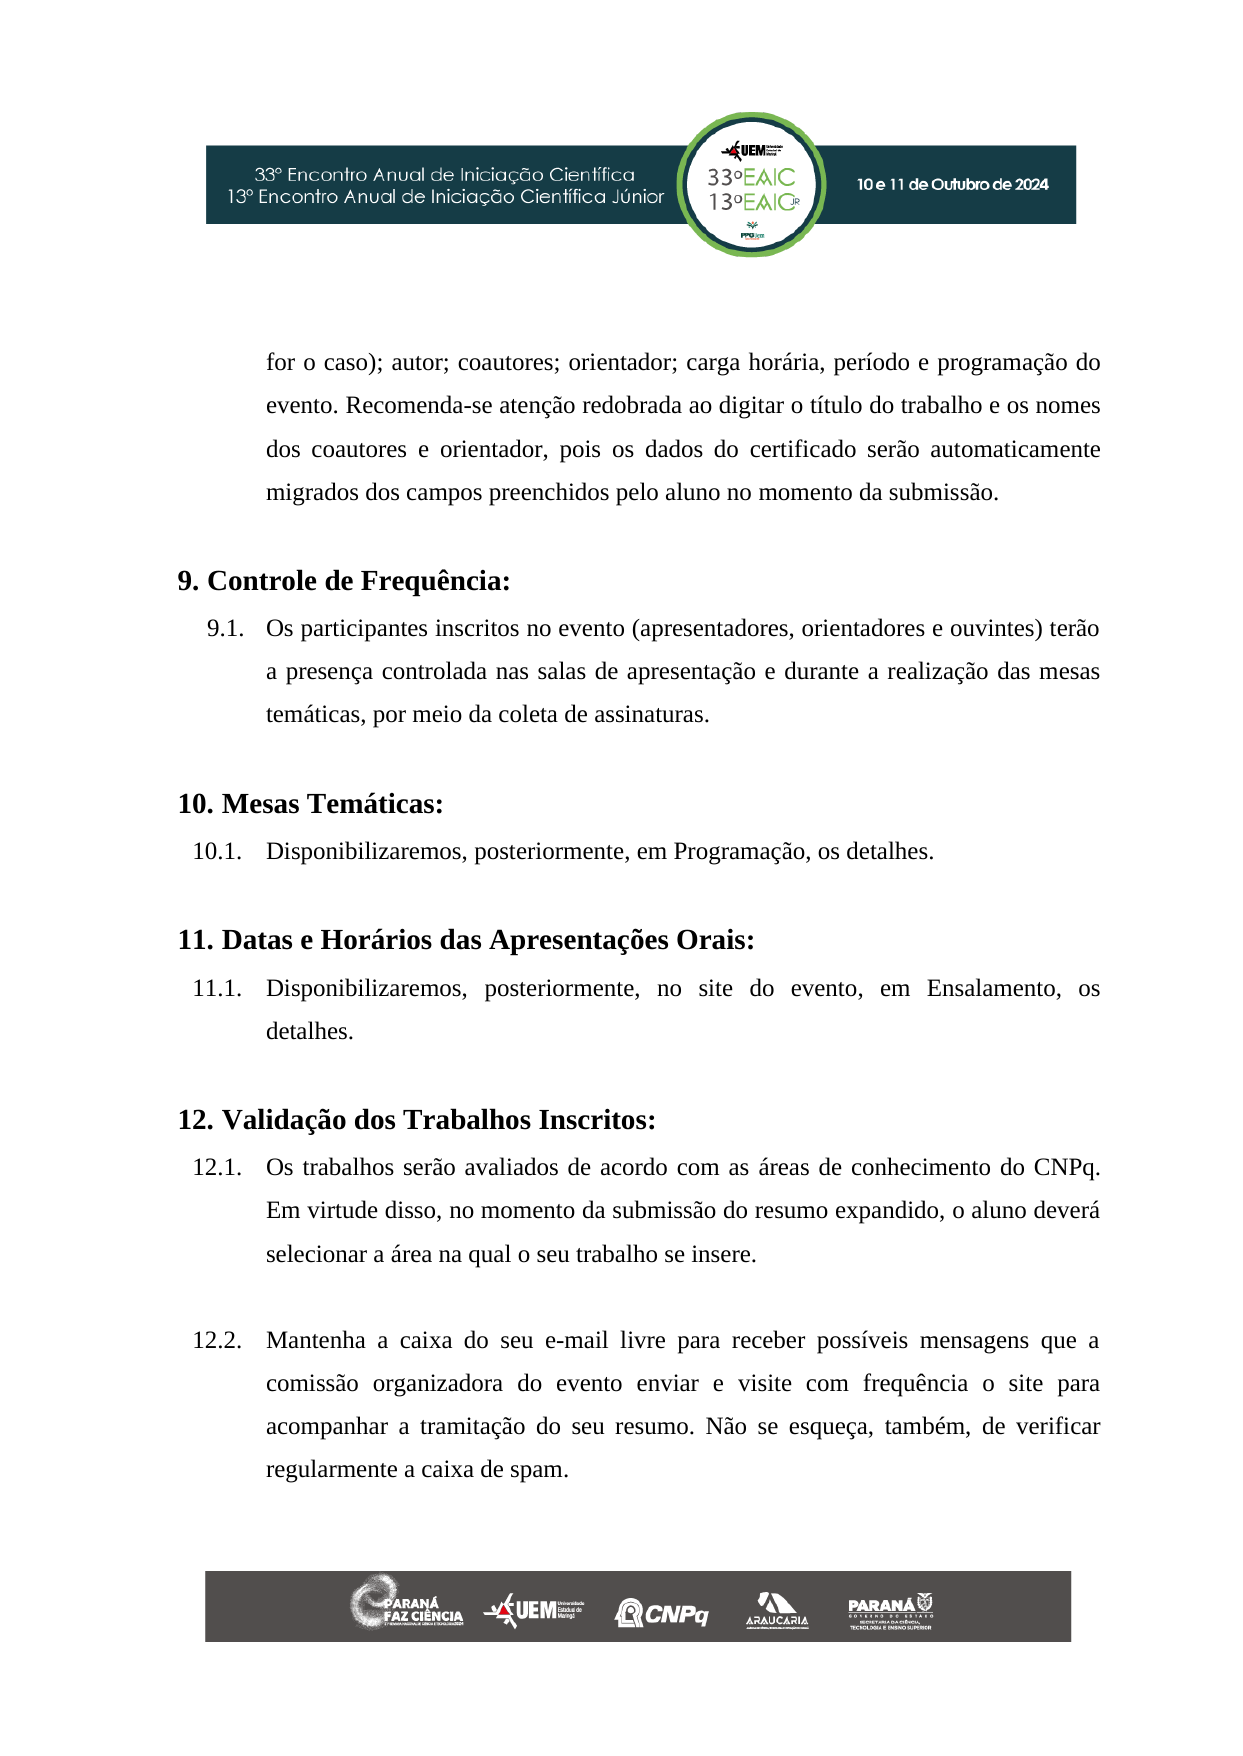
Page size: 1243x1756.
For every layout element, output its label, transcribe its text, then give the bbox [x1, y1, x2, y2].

picture [177, 1538, 1093, 1681]
list Controle de Frequência: [177, 563, 1124, 597]
list Disponibilizaremos, posteriormente, no site do evento, em Ensalamento, os detalhes. [192, 973, 1101, 1044]
list Os participantes inscritos no evento (apresentadores, orientadores e ouvintes) terão a presença controlada nas salas de apresentação e durante a realização das mesas temáticas, por meio da coleta de assinaturas. [207, 613, 1101, 728]
list Disponibilizaremos, posteriormente, em Programação, os detalhes. [192, 836, 1101, 865]
list Mesas Temáticas: [177, 786, 1124, 819]
list Validação dos Trabalhos Inscritos: [177, 1102, 1124, 1136]
list Datas e Horários das Apresentações Orais: [177, 922, 1124, 956]
list Os trabalhos serão avaliados de acordo com as áreas de conhecimento do CNPq. Em virtude disso, no momento da submissão do resumo expandido, o aluno deverá selecionar a área na qual o seu trabalho se insere. [192, 1152, 1101, 1267]
picture [177, 75, 1098, 348]
list Mantenha a caixa do seu e-mail livre para receber possíveis mensagens que a comissão organizadora do evento enviar e visite com frequência o site para acompanhar a tramitação do seu resumo. Não se esqueça, também, de verificar regularmente a caixa de spam. [192, 1325, 1101, 1483]
